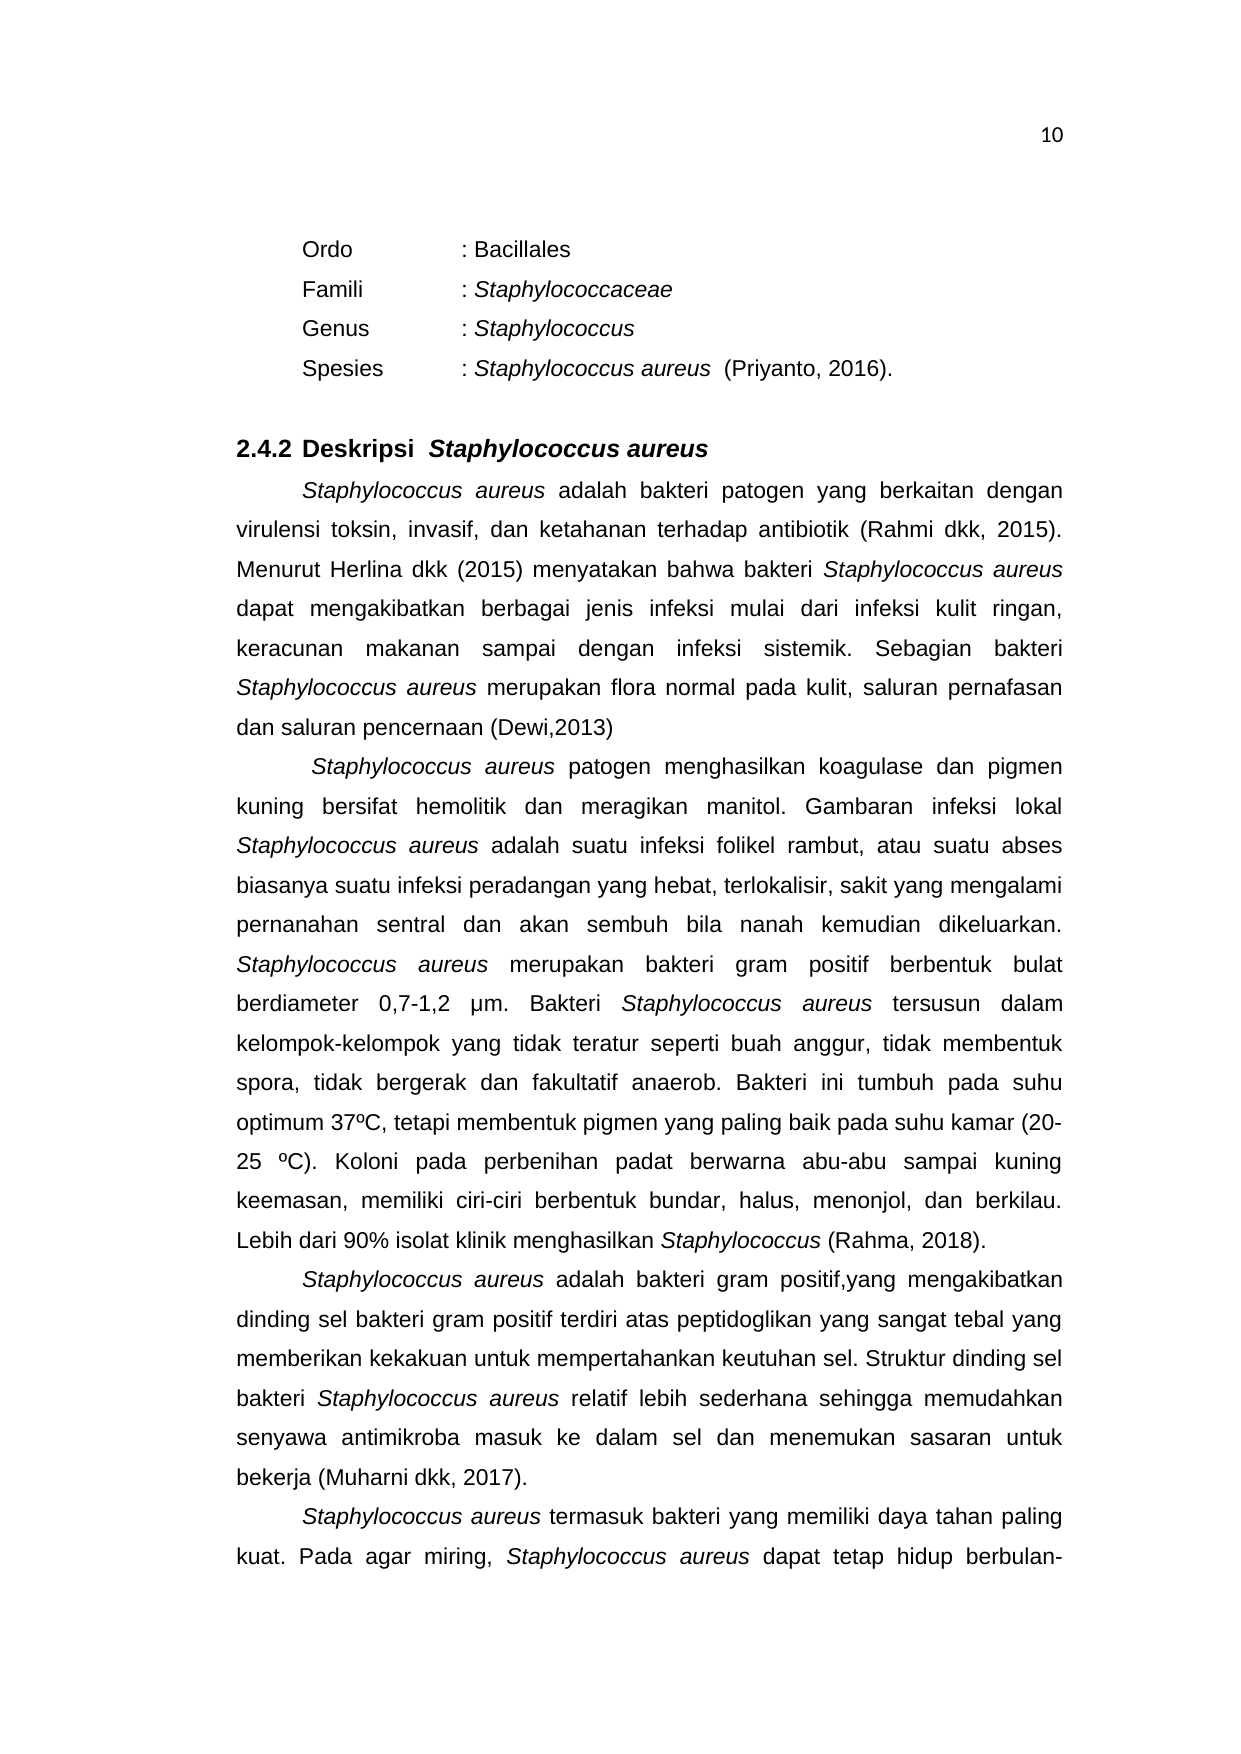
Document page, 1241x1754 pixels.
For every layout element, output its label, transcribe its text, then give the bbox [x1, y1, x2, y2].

subtitle Ordo : Bacillales [255, 236, 1063, 263]
subtitle Staphylococcus aureus adalah bakteri patogen yang berkaitan dengan virulensi toksin, invasif, dan ketahanan terhadap antibiotik (Rahmi dkk, 2015). Menurut Herlina dkk (2015) menyatakan bahwa bakteri Staphylococcus aureus dapat mengakibatkan berbagai jenis infeksi mulai dari infeksi kulit ringan, keracunan makanan sampai dengan infeksi sistemik. Sebagian bakteri Staphylococcus aureus merupakan flora normal pada kulit, saluran pernafasan dan saluran pencernaan (Dewi,2013) [236, 477, 1063, 740]
subtitle Staphylococcus aureus patogen menghasilkan koagulase dan pigmen kuning bersifat hemolitik dan meragikan manitol. Gambaran infeksi lokal Staphylococcus aureus adalah suatu infeksi folikel rambut, atau suatu abses biasanya suatu infeksi peradangan yang hebat, terlokalisir, sakit yang mengalami pernanahan sentral dan akan sembuh bila nanah kemudian dikeluarkan. Staphylococcus aureus merupakan bakteri gram positif berbentuk bulat berdiameter 0,7-1,2 μm. Bakteri Staphylococcus aureus tersusun dalam kelompok-kelompok yang tidak teratur seperti buah anggur, tidak membentuk spora, tidak bergerak dan fakultatif anaerob. Bakteri ini tumbuh pada suhu optimum 37ºC, tetapi membentuk pigmen yang paling baik pada suhu kamar (20-25 ºC). Koloni pada perbenihan padat berwarna abu-abu sampai kuning keemasan, memiliki ciri-ciri berbentuk bundar, halus, menonjol, dan berkilau. Lebih dari 90% isolat klinik menghasilkan Staphylococcus (Rahma, 2018). [236, 753, 1063, 1253]
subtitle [236, 1503, 1063, 1569]
subtitle Genus : Staphylococcus [255, 315, 1063, 342]
subtitle Deskripsi Staphylococcus aureus [236, 434, 1063, 462]
subtitle Spesies : Staphylococcus aureus (Priyanto, 2016). [292, 355, 1063, 381]
subtitle Famili : Staphylococcaceae [255, 276, 1063, 302]
subtitle Staphylococcus aureus adalah bakteri gram positif,yang mengakibatkan dinding sel bakteri gram positif terdiri atas peptidoglikan yang sangat tebal yang memberikan kekakuan untuk mempertahankan keutuhan sel. Struktur dinding sel bakteri Staphylococcus aureus relatif lebih sederhana sehingga memudahkan senyawa antimikroba masuk ke dalam sel dan menemukan sasaran untuk bekerja (Muharni dkk, 2017). [236, 1266, 1063, 1490]
